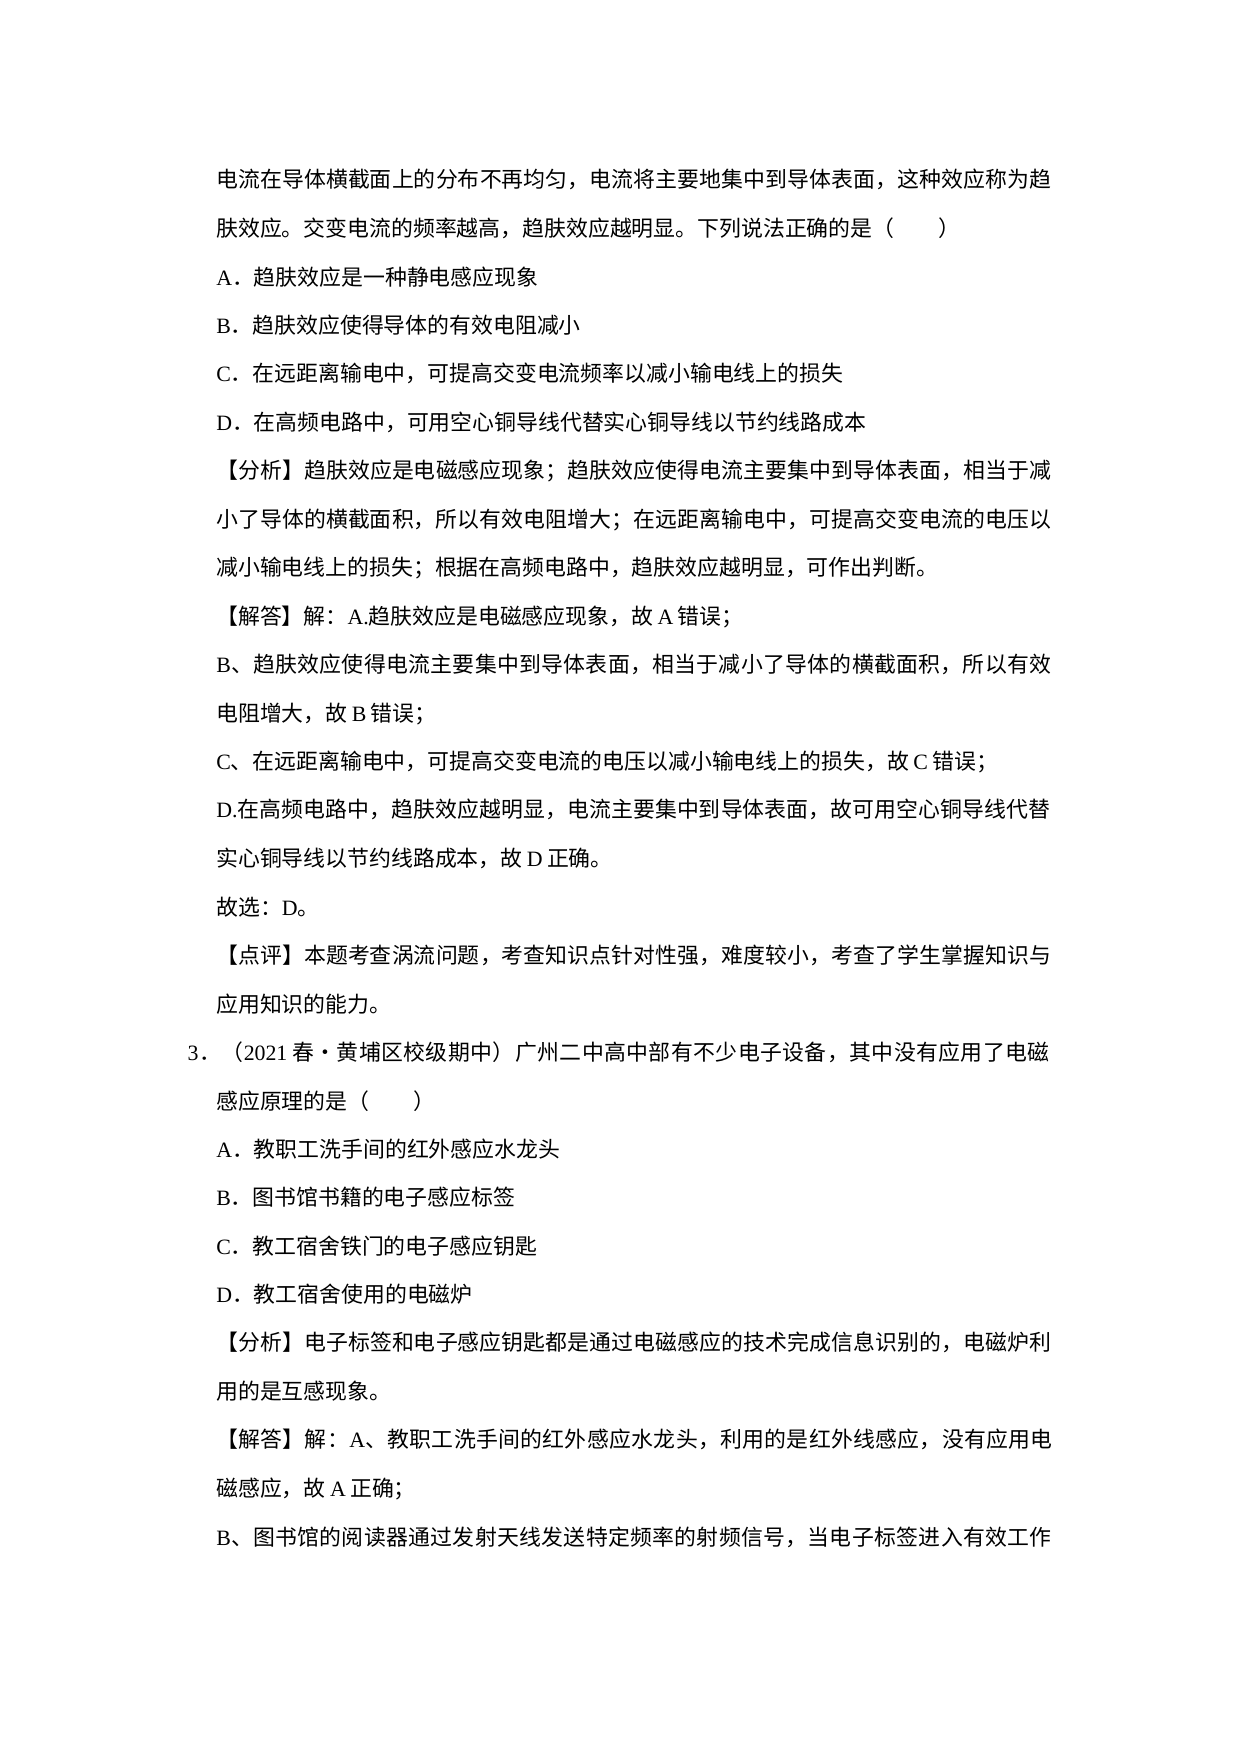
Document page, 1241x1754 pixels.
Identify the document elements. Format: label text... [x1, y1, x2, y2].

text 【分析】趋肤效应是电磁感应现象；趋肤效应使得电流主要集中到导体表面，相当于减小了导体的横截面积，所以有效电阻增大；在远距离输电中，可提高交变电流的电压以减小输电线上的损失；根据在高频电路中，趋肤效应越明显，可作出判断。 [216, 452, 1053, 582]
text B、趋肤效应使得电流主要集中到导体表面，相当于减小了导体的横截面积，所以有效电阻增大，故B错误； [216, 647, 1053, 728]
text 故选：D。 [216, 889, 1053, 922]
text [216, 1519, 1053, 1552]
text D．在高频电路中，可用空心铜导线代替实心铜导线以节约线路成本 [187, 404, 1053, 437]
text B．图书馆书籍的电子感应标签 [187, 1180, 1053, 1212]
text A．教职工洗手间的红外感应水龙头 [187, 1132, 1053, 1164]
text 3．（2021春•黄埔区校级期中）广州二中高中部有不少电子设备，其中没有应用了电磁感应原理的是（ ） [187, 1034, 1053, 1116]
text 【解答】解：A.趋肤效应是电磁感应现象，故A错误； [216, 598, 1053, 631]
text B．趋肤效应使得导体的有效电阻减小 [187, 307, 1053, 340]
text C．在远距离输电中，可提高交变电流频率以减小输电线上的损失 [187, 356, 1053, 388]
text C．教工宿舍铁门的电子感应钥匙 [187, 1228, 1053, 1261]
text A．趋肤效应是一种静电感应现象 [187, 259, 1053, 292]
text 【分析】电子标签和电子感应钥匙都是通过电磁感应的技术完成信息识别的，电磁炉利用的是互感现象。 [216, 1325, 1053, 1406]
text D.在高频电路中，趋肤效应越明显，电流主要集中到导体表面，故可用空心铜导线代替实心铜导线以节约线路成本，故D正确。 [216, 792, 1053, 873]
text 【点评】本题考查涡流问题，考查知识点针对性强，难度较小，考查了学生掌握知识与应用知识的能力。 [216, 937, 1053, 1019]
text D．教工宿舍使用的电磁炉 [187, 1277, 1053, 1309]
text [187, 162, 1053, 243]
text 【解答】解：A、教职工洗手间的红外感应水龙头，利用的是红外线感应，没有应用电磁感应，故A正确； [216, 1422, 1053, 1503]
text C、在远距离输电中，可提高交变电流的电压以减小输电线上的损失，故C错误； [216, 744, 1053, 776]
